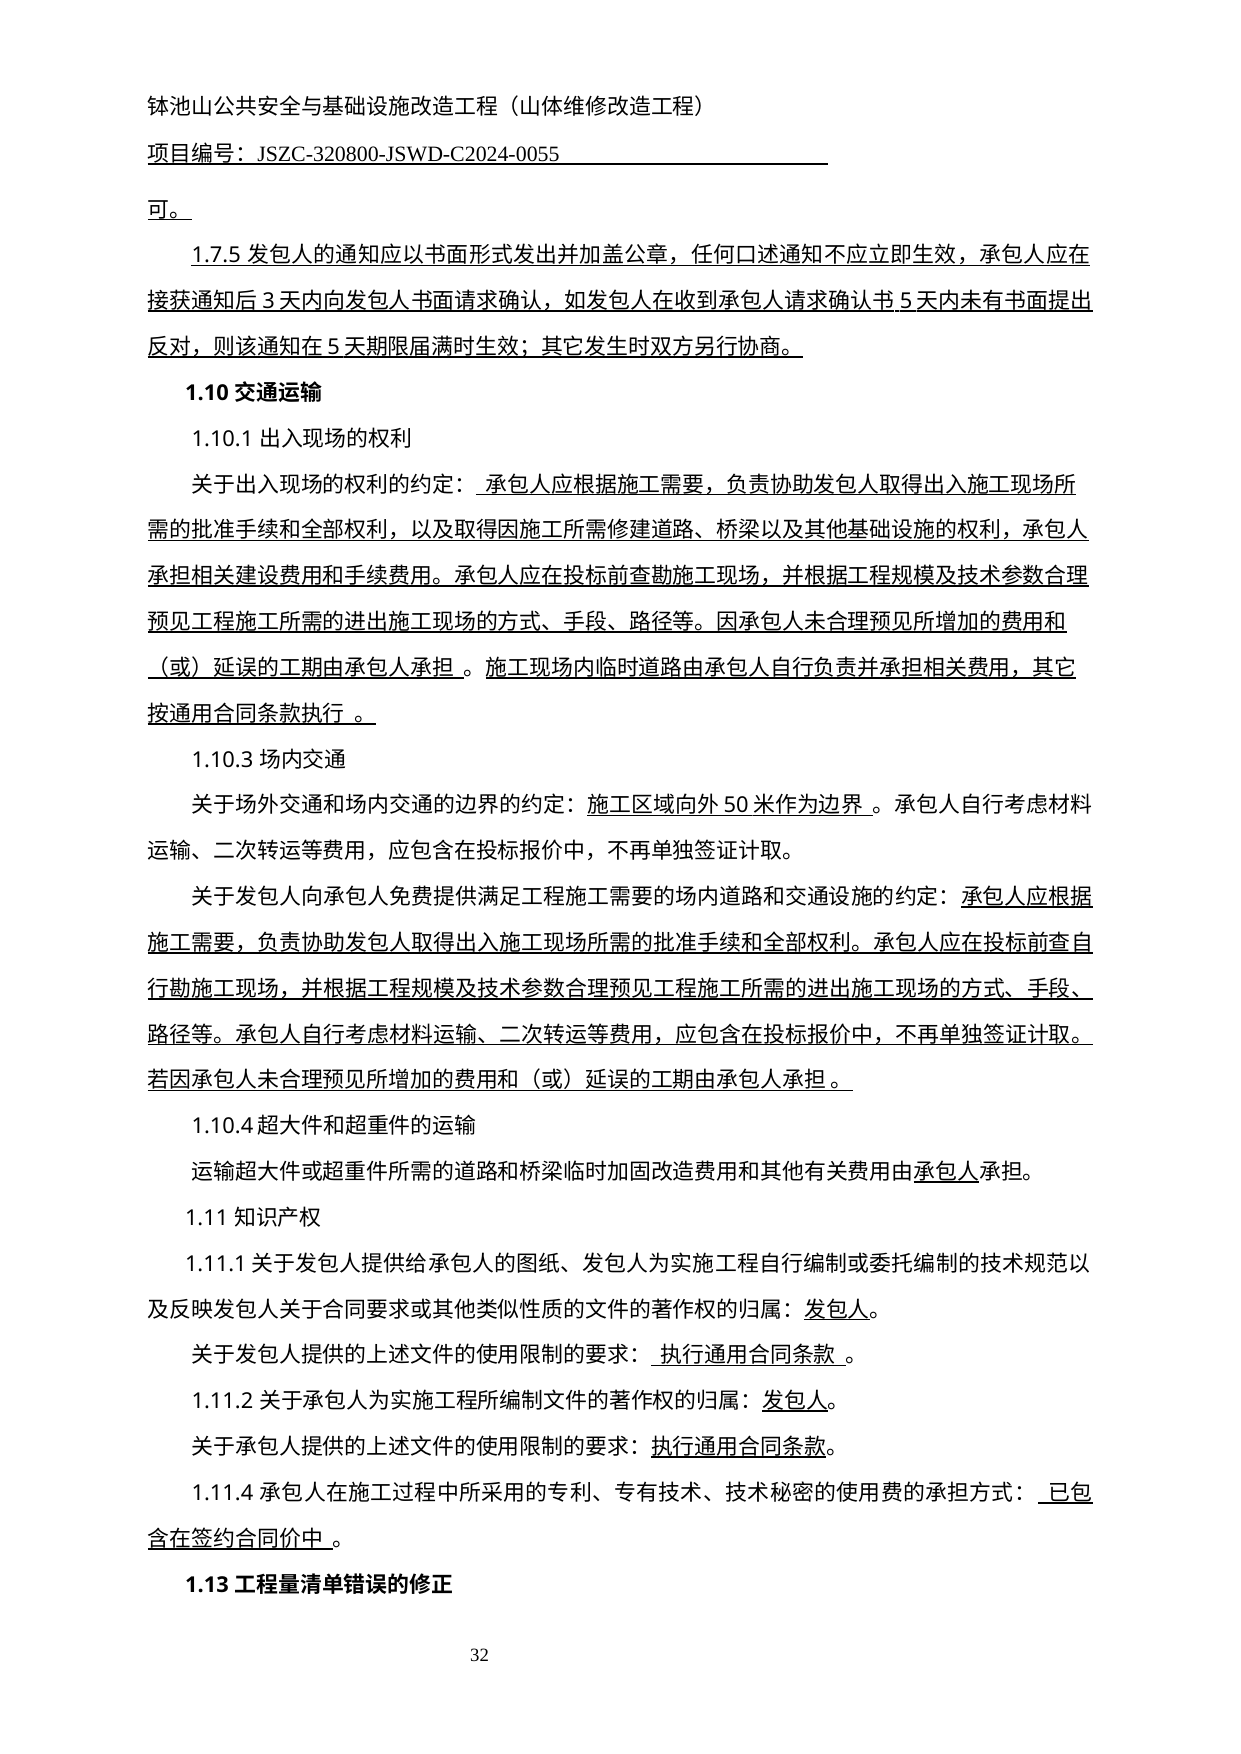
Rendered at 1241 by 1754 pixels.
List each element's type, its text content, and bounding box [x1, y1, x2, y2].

text 1.11.4 承包人在施工过程中所采用的专利、专有技术、技术秘密的使用费的承担方式： 已包含在签约合同价中 。 [148, 1464, 1093, 1555]
text 1.10.4超大件和超重件的运输 [148, 1097, 1093, 1143]
text 1.10.1 出入现场的权利 [148, 409, 1093, 455]
text 关于发包人向承包人免费提供满足工程施工需要的场内道路和交通设施的约定：承包人应根据施工需要，负责协助发包人取得出入施工现场所需的批准手续和全部权利。承包人应在投标前查自行勘施工现场，并根据工程规模及技术参数合理预见工程施工所需的进出施工现场的方式、手段、路径等。承包人自行考虑材料运输、二次转运等费用，应包含在投标报价中，不再单独签证计取。若因承包人未合理预见所增加的费用和（或）延误的工期由承包人承担 。 [148, 954, 1093, 998]
text 关于出入现场的权利的约定： 承包人应根据施工需要，负责协助发包人取得出入施工现场所需的批准手续和全部权利，以及取得因施工所需修建道路、桥梁以及其他基础设施的权利，承包人承担相关建设费用和手续费用。承包人应在投标前查勘施工现场，并根据工程规模及技术参数合理预见工程施工所需的进出施工现场的方式、手段、路径等。因承包人未合理预见所增加的费用和（或）延误的工期由承包人承担 。施工现场内临时道路由承包人自行负责并承担相关费用，其它按通用合同条款执行 。 [148, 455, 1093, 730]
text 关于发包人向承包人免费提供满足工程施工需要的场内道路和交通设施的约定：承包人应根据施工需要，负责协助发包人取得出入施工现场所需的批准手续和全部权利。承包人应在投标前查自行勘施工现场，并根据工程规模及技术参数合理预见工程施工所需的进出施工现场的方式、手段、路径等。承包人自行考虑材料运输、二次转运等费用，应包含在投标报价中，不再单独签证计取。若因承包人未合理预见所增加的费用和（或）延误的工期由承包人承担 。 [148, 868, 1093, 952]
text 关于发包人向承包人免费提供满足工程施工需要的场内道路和交通设施的约定：承包人应根据施工需要，负责协助发包人取得出入施工现场所需的批准手续和全部权利。承包人应在投标前查自行勘施工现场，并根据工程规模及技术参数合理预见工程施工所需的进出施工现场的方式、手段、路径等。承包人自行考虑材料运输、二次转运等费用，应包含在投标报价中，不再单独签证计取。若因承包人未合理预见所增加的费用和（或）延误的工期由承包人承担 。 [148, 1045, 1093, 1097]
text 1.11 知识产权 [148, 1189, 1093, 1234]
text 关于场外交通和场内交通的边界的约定：施工区域向外50米作为边界 。承包人自行考虑材料运输、二次转运等费用，应包含在投标报价中，不再单独签证计取。 [148, 776, 1093, 868]
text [148, 180, 1093, 226]
text 运输超大件或超重件所需的道路和桥梁临时加固改造费用和其他有关费用由承包人承担。 [148, 1143, 1093, 1189]
text 1.10.3 场内交通 [148, 730, 1093, 776]
text 1.11.2 关于承包人为实施工程所编制文件的著作权的归属：发包人。 [148, 1372, 1093, 1418]
text 关于发包人提供的上述文件的使用限制的要求： 执行通用合同条款 。 [148, 1326, 1093, 1372]
text 1.11.1关于发包人提供给承包人的图纸、发包人为实施工程自行编制或委托编制的技术规范以及反映发包人关于合同要求或其他类似性质的文件的著作权的归属：发包人。 [148, 1234, 1093, 1326]
text 1.13 工程量清单错误的修正 [148, 1555, 1093, 1601]
text 1.7.5 发包人的通知应以书面形式发出并加盖公章，任何口述通知不应立即生效，承包人应在接获通知后3天内向发包人书面请求确认，如发包人在收到承包人请求确认书5天内未有书面提出反对，则该通知在5天期限届满时生效；其它发生时双方另行协商。 [148, 226, 1093, 364]
text 关于发包人向承包人免费提供满足工程施工需要的场内道路和交通设施的约定：承包人应根据施工需要，负责协助发包人取得出入施工现场所需的批准手续和全部权利。承包人应在投标前查自行勘施工现场，并根据工程规模及技术参数合理预见工程施工所需的进出施工现场的方式、手段、路径等。承包人自行考虑材料运输、二次转运等费用，应包含在投标报价中，不再单独签证计取。若因承包人未合理预见所增加的费用和（或）延误的工期由承包人承担 。 [148, 1000, 1093, 1044]
text 1.10 交通运输 [148, 364, 1093, 409]
text 关于承包人提供的上述文件的使用限制的要求：执行通用合同条款。 [148, 1418, 1093, 1464]
